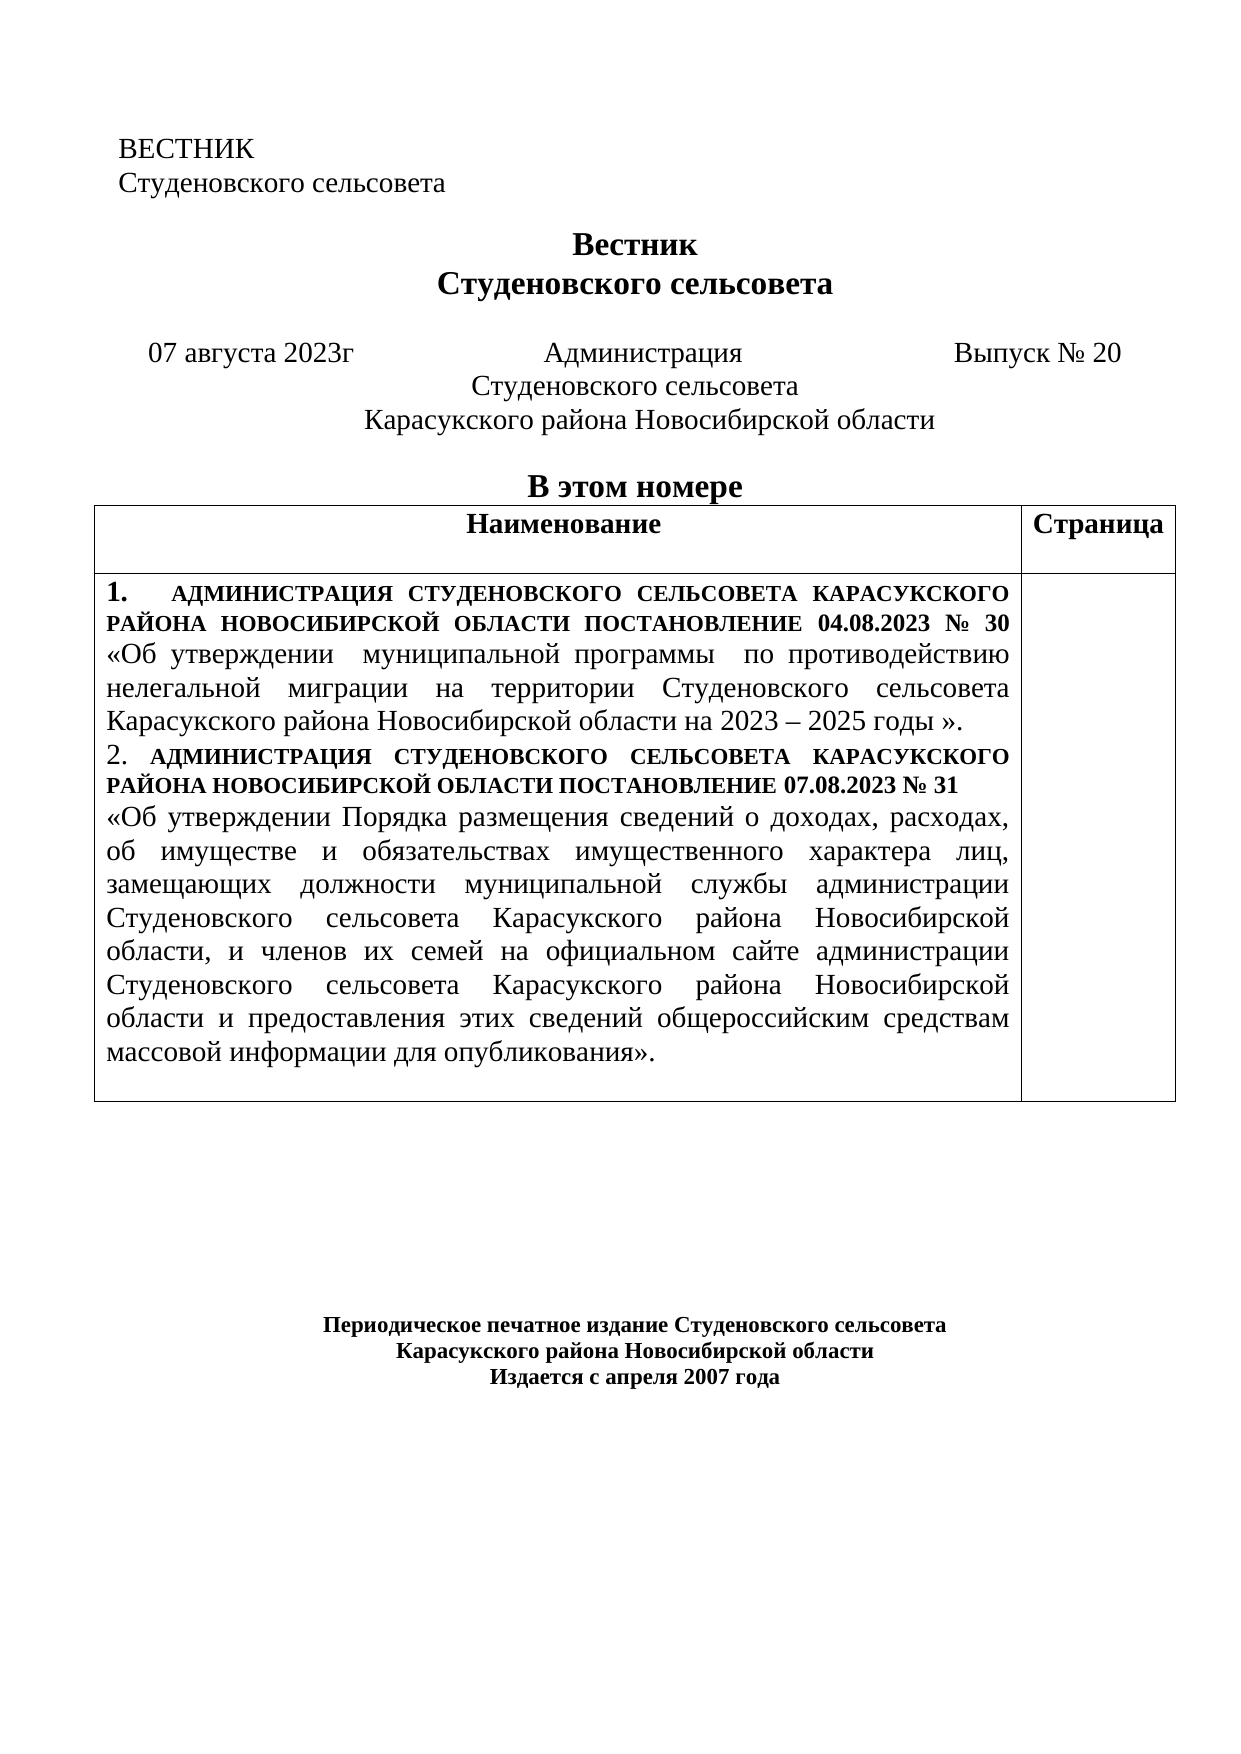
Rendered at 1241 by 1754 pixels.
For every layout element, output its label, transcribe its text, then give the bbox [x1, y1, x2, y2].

text Издается с апреля 2007 года [118, 1363, 1152, 1390]
text В этом номере [118, 467, 1152, 505]
text 07 августа 2023г Администрация Выпуск № 20 [118, 335, 1152, 368]
table_header Страница [1022, 506, 1175, 573]
text Карасукского района Новосибирской области [118, 402, 1152, 436]
text Студеновского сельсовета [118, 165, 1152, 198]
text Периодическое печатное издание Студеновского сельсовета [118, 1311, 1152, 1337]
text Карасукского района Новосибирской области [118, 1337, 1152, 1363]
text Студеновского сельсовета [118, 368, 1152, 402]
table_cell [1022, 574, 1175, 1101]
text ВЕСТНИК [118, 131, 1152, 165]
text Студеновского сельсовета [118, 263, 1152, 301]
table_header Наименование [95, 506, 1021, 573]
table_cell 1. АДМИНИСТРАЦИЯ СТУДЕНОВСКОГО СЕЛЬСОВЕТА КАРАСУКСКОГО РАЙОНА НОВОСИБИРСКОЙ ОБЛАСТИ ПОСТАНОВЛЕНИЕ 04.08.2023 № 30 «Об утверждении муниципальной программы по противодействию нелегальной миграции на территории Студеновского сельсовета Карасукского района Новосибирской области на 2023 – 2025 годы ». 2. АДМИНИСТРАЦИЯ СТУДЕНОВСКОГО СЕЛЬСОВЕТА КАРАСУКСКОГО РАЙОНА НОВОСИБИРСКОЙ ОБЛАСТИ ПОСТАНОВЛЕНИЕ 07.08.2023 № 31 «Об утверждении Порядка размещения сведений о доходах, расходах, об имуществе и обязательствах имущественного характера лиц, замещающих должности муниципальной службы администрации Студеновского сельсовета Карасукского района Новосибирской области, и членов их семей на официальном сайте администрации Студеновского сельсовета Карасукского района Новосибирской области и предоставления этих сведений общероссийским средствам массовой информации для опубликования». [95, 574, 1021, 1101]
text Вестник [118, 225, 1152, 263]
